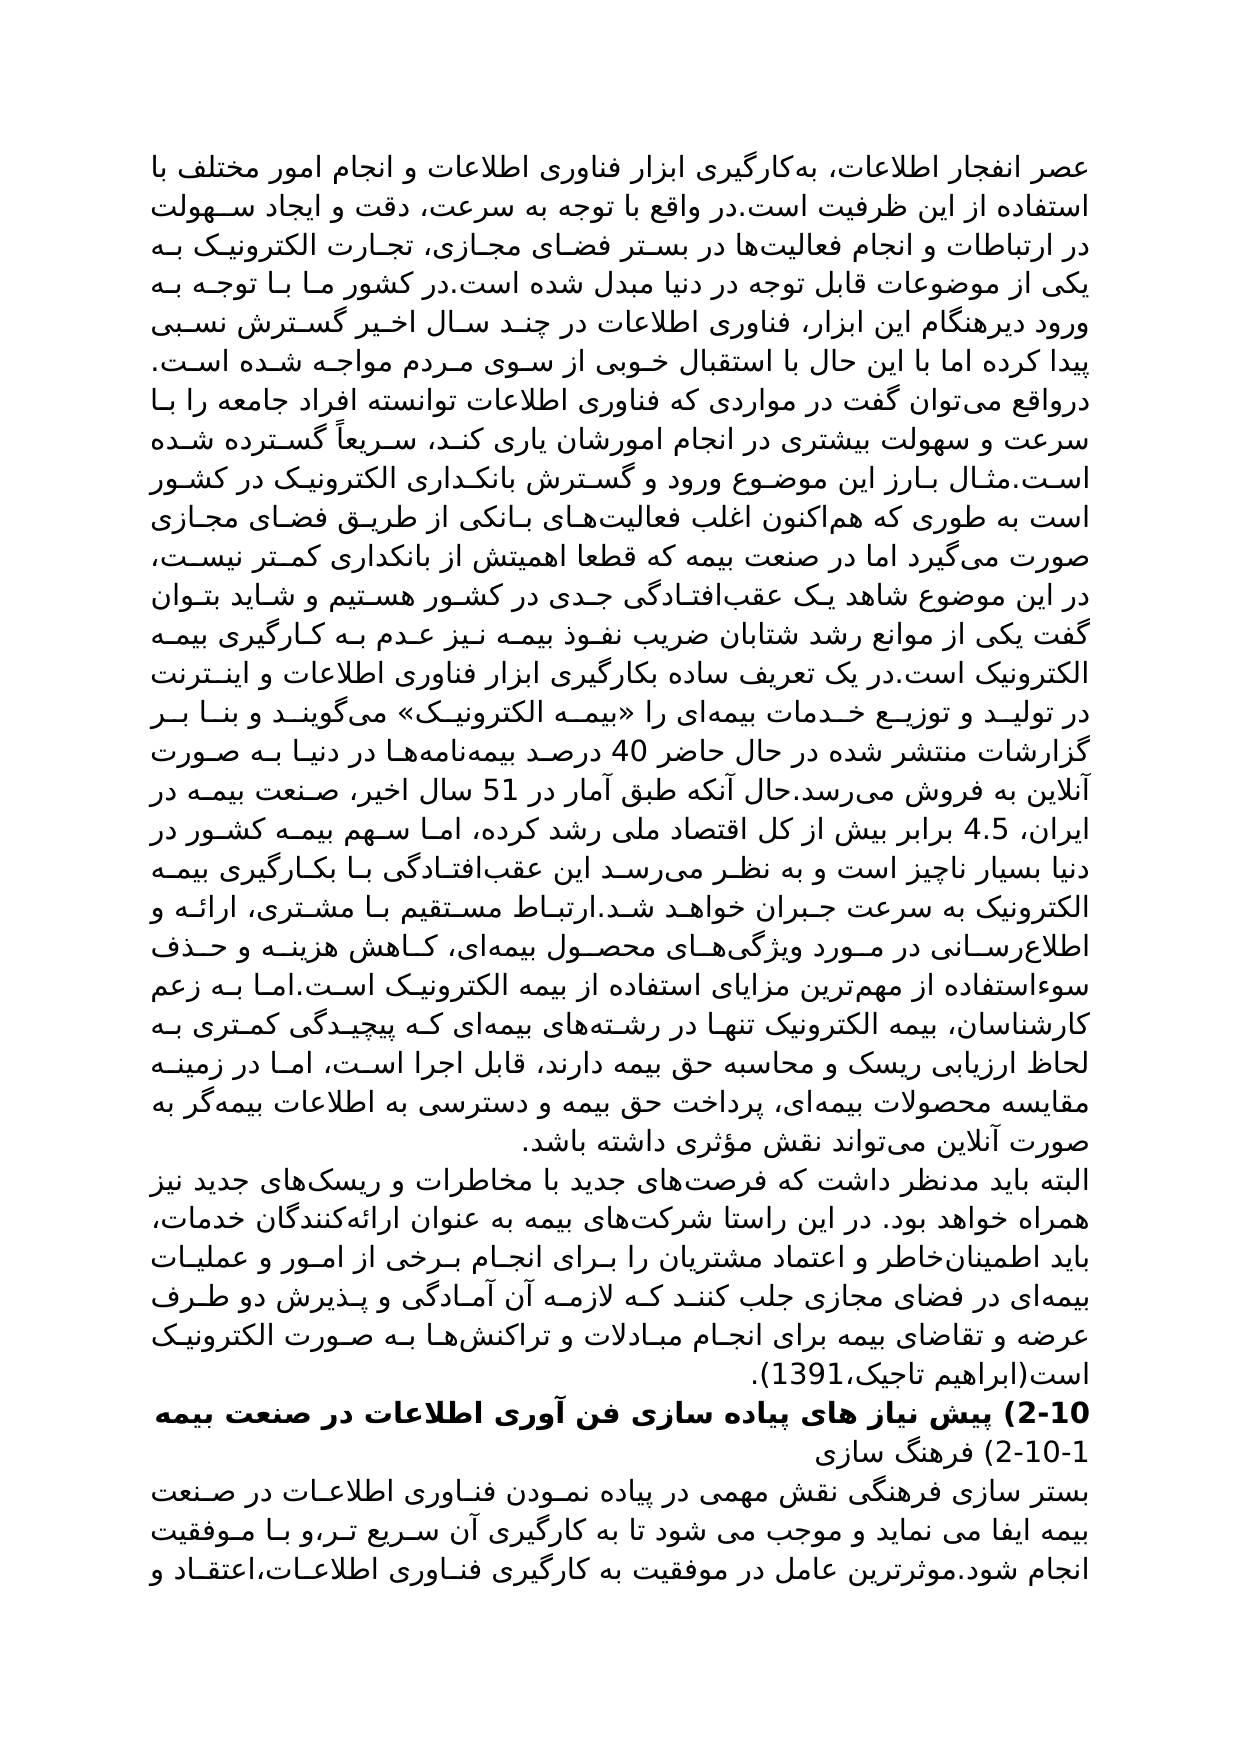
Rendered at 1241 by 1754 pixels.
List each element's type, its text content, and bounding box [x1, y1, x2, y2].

text البته باید مدنظر داشت که فرصت‌های جدید با مخاطرات و ریسک‌های جدید نیز همراه خواهد بود. در این راستا شرکت‌های بیمه به عنوان ارائه‌کنندگان خدمات، باید اطمینان‌خاطر و اعتماد مشتریان را برای انجام برخی از امور و عملیات بیمه‌ای در فضای مجازی جلب کنند که لازمه آن آمادگی و پذیرش دو طرف عرضه و تقاضای بیمه برای انجام مبادلات و تراکنش‌ها به صورت الکترونیک است(ابراهیم تاجیک،1391). [150, 1163, 1090, 1392]
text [150, 1474, 1090, 1586]
text 2-10) پیش نیاز های پیاده سازی فن آوری اطلاعات در صنعت بیمه [150, 1397, 1090, 1431]
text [150, 150, 1090, 1158]
text 2-10-1) فرهنگ سازی [150, 1436, 1090, 1469]
